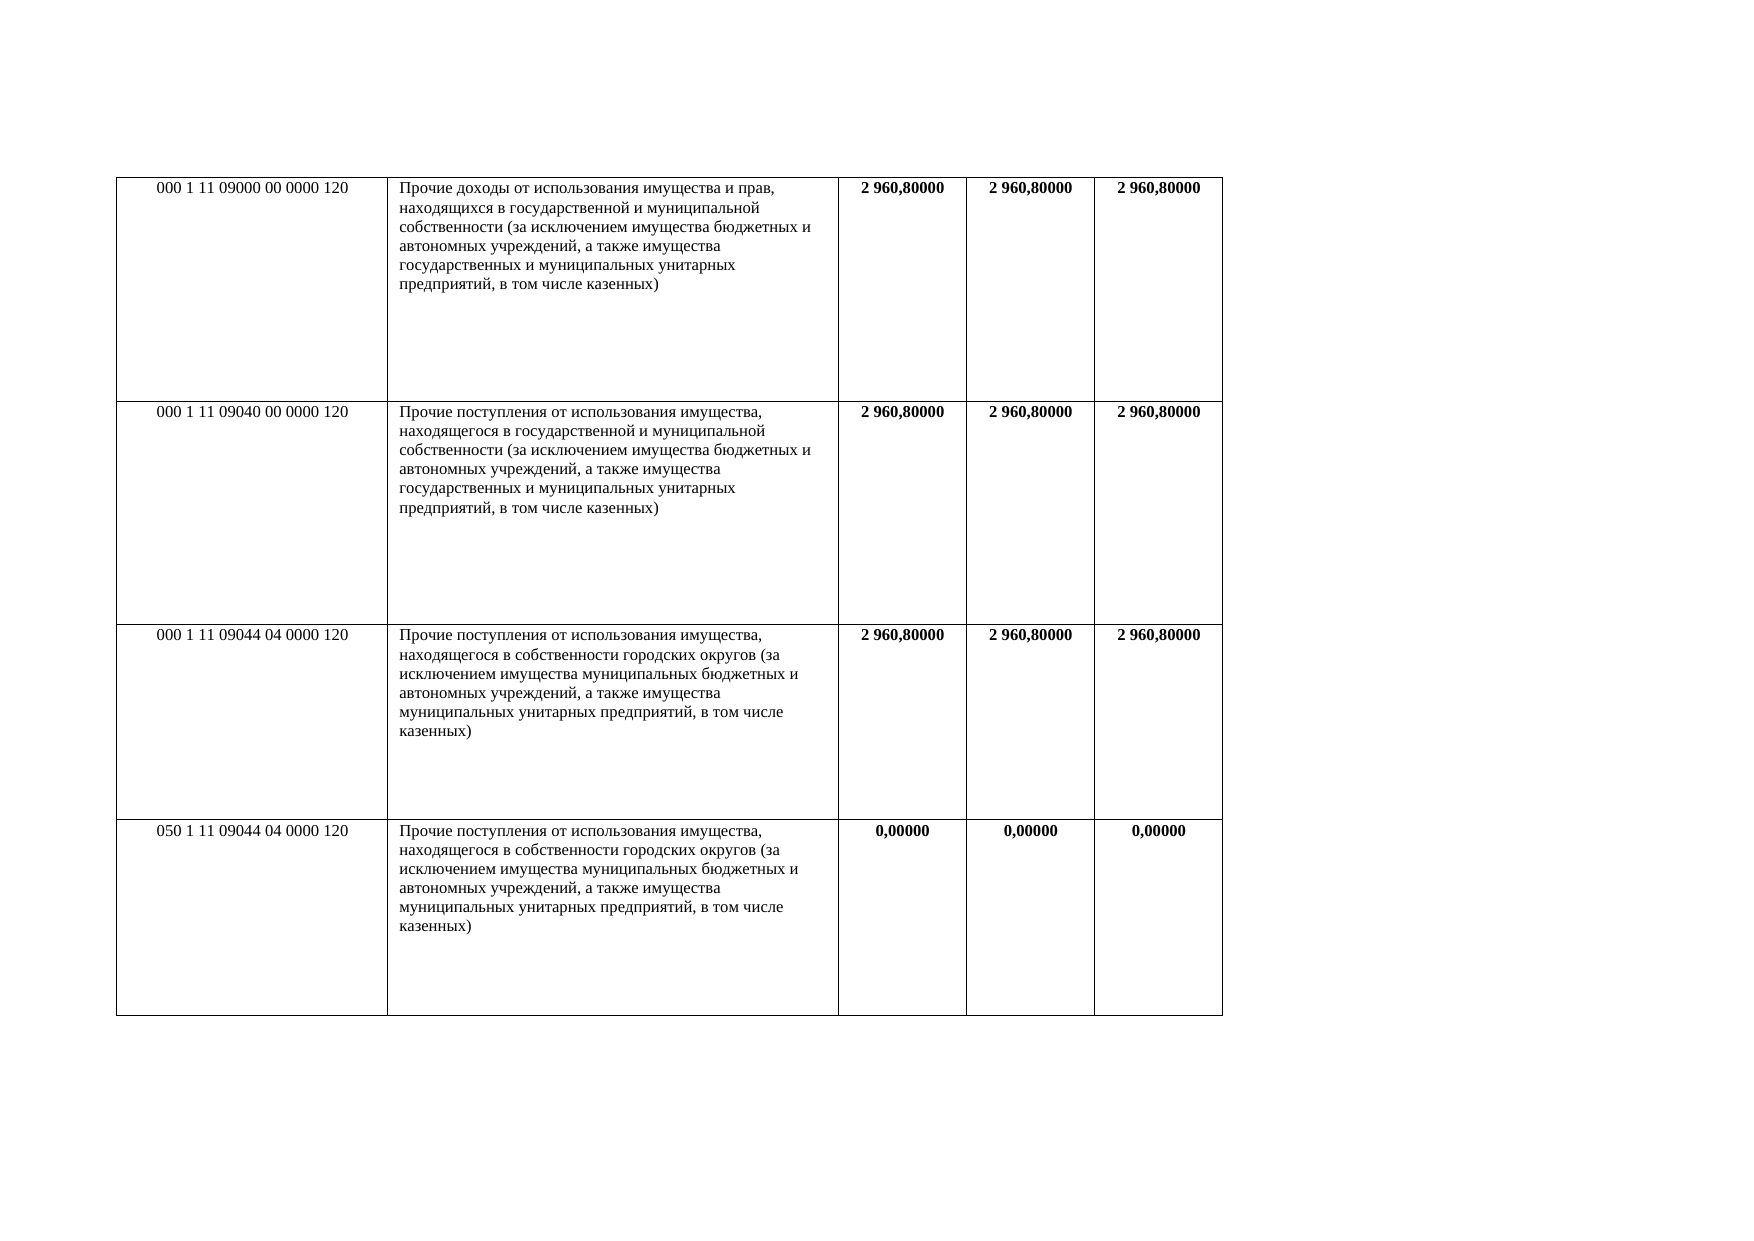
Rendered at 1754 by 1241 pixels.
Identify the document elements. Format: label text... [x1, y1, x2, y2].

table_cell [388, 820, 838, 1015]
table_cell 0,00000 [839, 820, 966, 1015]
table_cell 2 960,80000 [1095, 402, 1222, 624]
table_cell 2 960,80000 [967, 178, 1094, 401]
table_cell 2 960,80000 [839, 625, 966, 819]
table_cell 000 1 11 09044 04 0000 120 [117, 625, 387, 819]
table_cell 2 960,80000 [1095, 625, 1222, 819]
table_cell 050 1 11 09044 04 0000 120 [117, 820, 387, 1015]
table_cell 2 960,80000 [839, 402, 966, 624]
table_cell 2 960,80000 [839, 178, 966, 401]
table_cell 000 1 11 09040 00 0000 120 [117, 402, 387, 624]
table_cell 000 1 11 09000 00 0000 120 [117, 178, 387, 401]
table_cell Прочие доходы от использования имущества и прав, находящихся в государственной и муниципальной собственности (за исключением имущества бюджетных и автономных учреждений, а также имущества государственных и муниципальных унитарных предприятий, в том числе казенных) [388, 178, 838, 401]
table_cell 2 960,80000 [967, 625, 1094, 819]
table_cell 2 960,80000 [967, 402, 1094, 624]
table_cell 0,00000 [1095, 820, 1222, 1015]
table_cell 0,00000 [967, 820, 1094, 1015]
table_cell 2 960,80000 [1095, 178, 1222, 401]
table_cell Прочие поступления от использования имущества, находящегося в государственной и муниципальной собственности (за исключением имущества бюджетных и автономных учреждений, а также имущества государственных и муниципальных унитарных предприятий, в том числе казенных) [388, 402, 838, 624]
